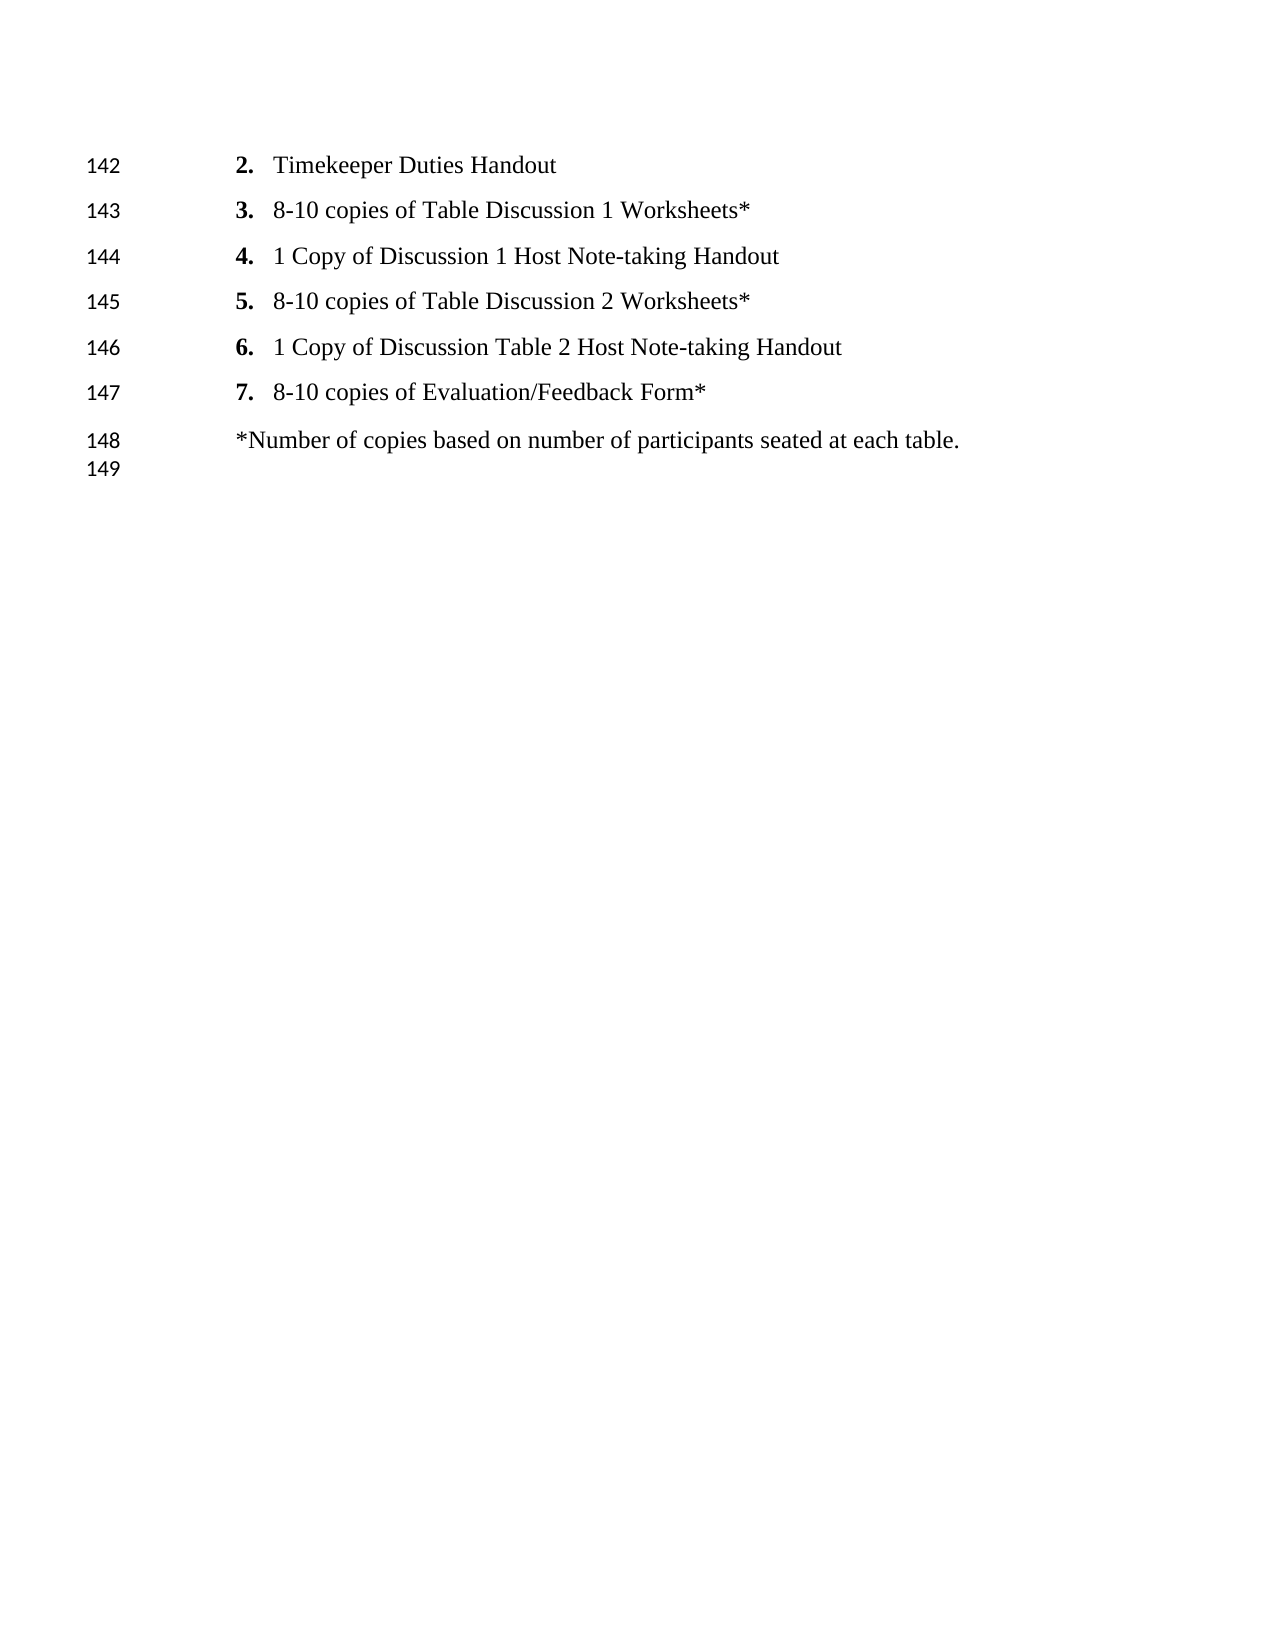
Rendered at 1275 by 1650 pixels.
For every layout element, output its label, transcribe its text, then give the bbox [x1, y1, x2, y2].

list Timekeeper Duties Handout [235, 150, 1125, 179]
text *Number of copies based on number of participants seated at each table. [235, 425, 1125, 454]
list 1 Copy of Discussion 1 Host Note-taking Handout [235, 241, 1125, 269]
list 8-10 copies of Table Discussion 1 Worksheets* [235, 195, 1125, 224]
list 8-10 copies of Table Discussion 2 Worksheets* [235, 286, 1125, 315]
list 1 Copy of Discussion Table 2 Host Note-taking Handout [235, 332, 1125, 360]
list 8-10 copies of Evaluation/Feedback Form* [235, 377, 1125, 406]
